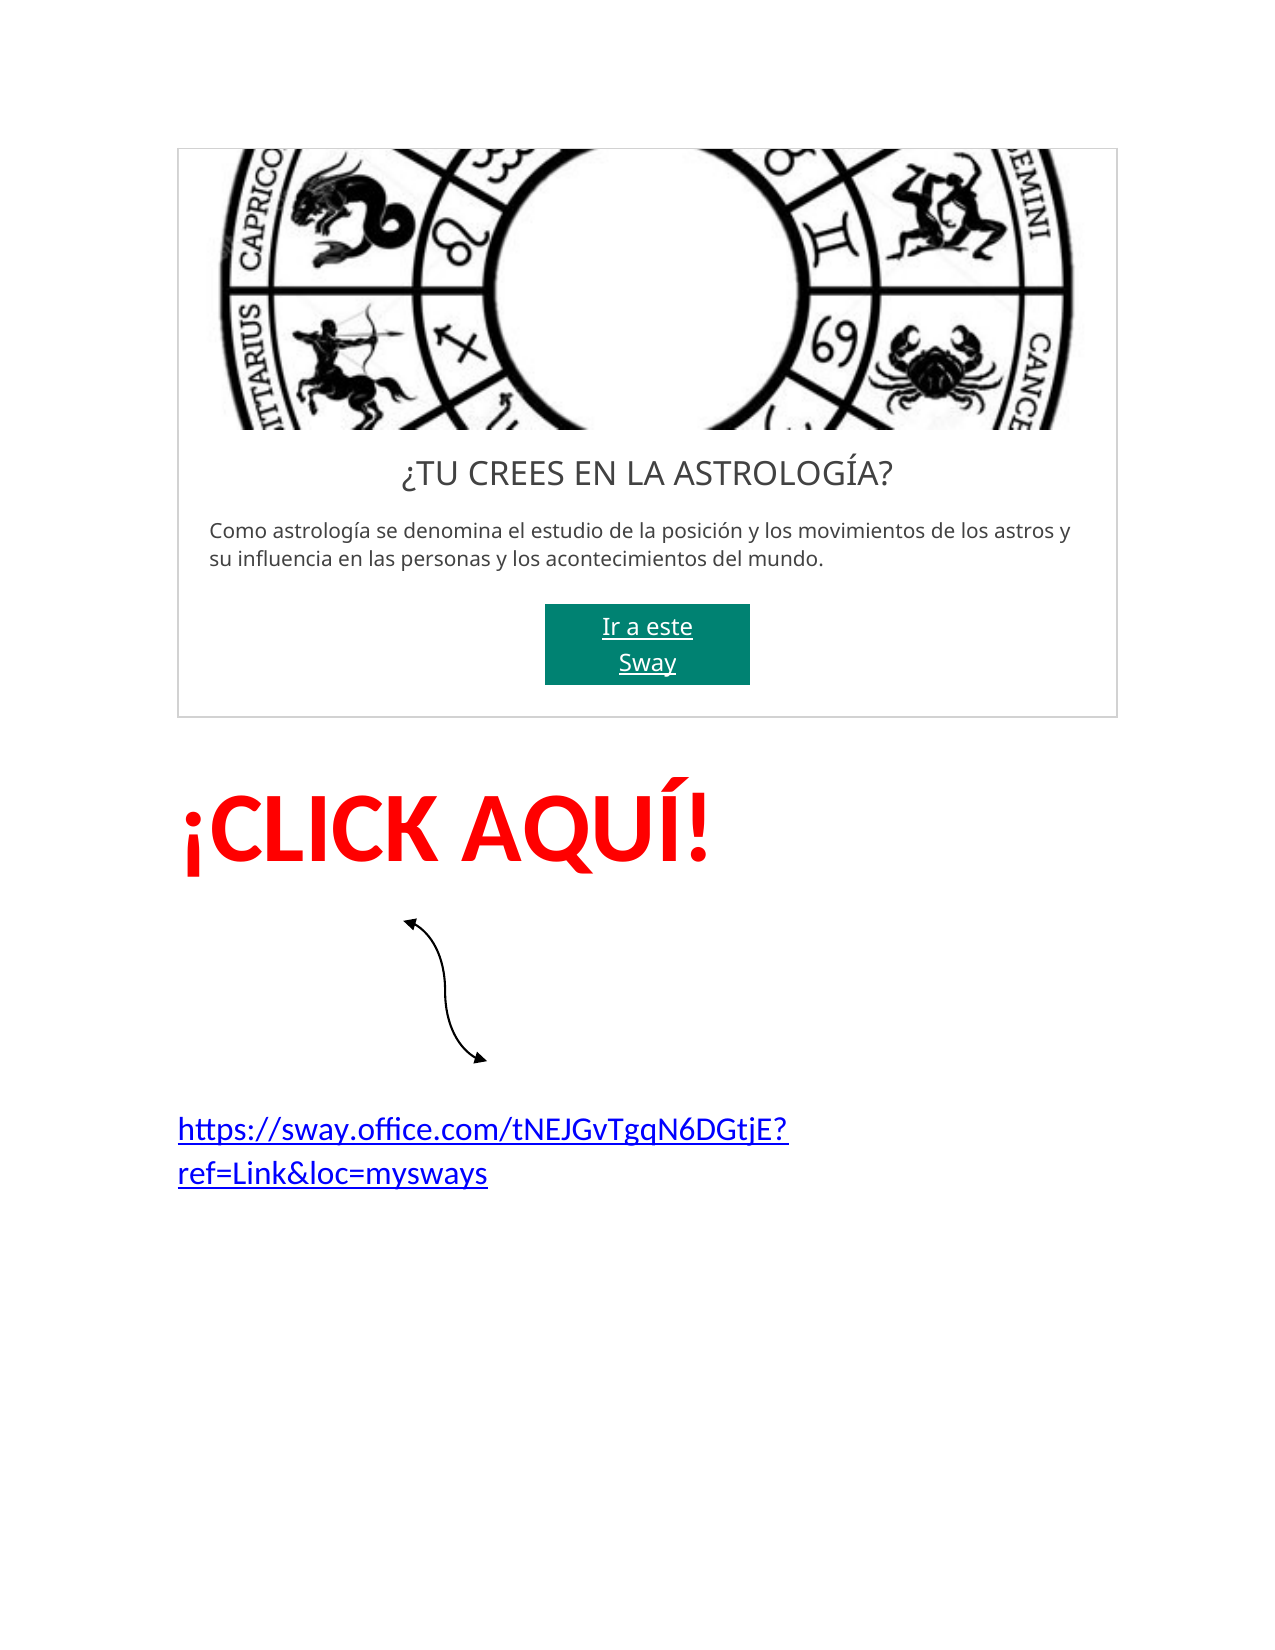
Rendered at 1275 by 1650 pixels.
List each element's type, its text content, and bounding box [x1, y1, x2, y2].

picture [178, 149, 1116, 430]
text ¡CLICK AQUÍ! [177, 764, 1098, 887]
table_cell Como astrología se denomina el estudio de la posición y los movimientos de los astros y su influencia en las personas y los acontecimientos del mundo. [179, 495, 1116, 573]
table_cell [179, 573, 1116, 716]
text https://sway.office.com/tNEJGvTgqN6DGtjE?ref=Link&loc=mysways [177, 1108, 1098, 1193]
table_cell ¿TU CREES EN LA ASTROLOGÍA? [179, 430, 1116, 495]
